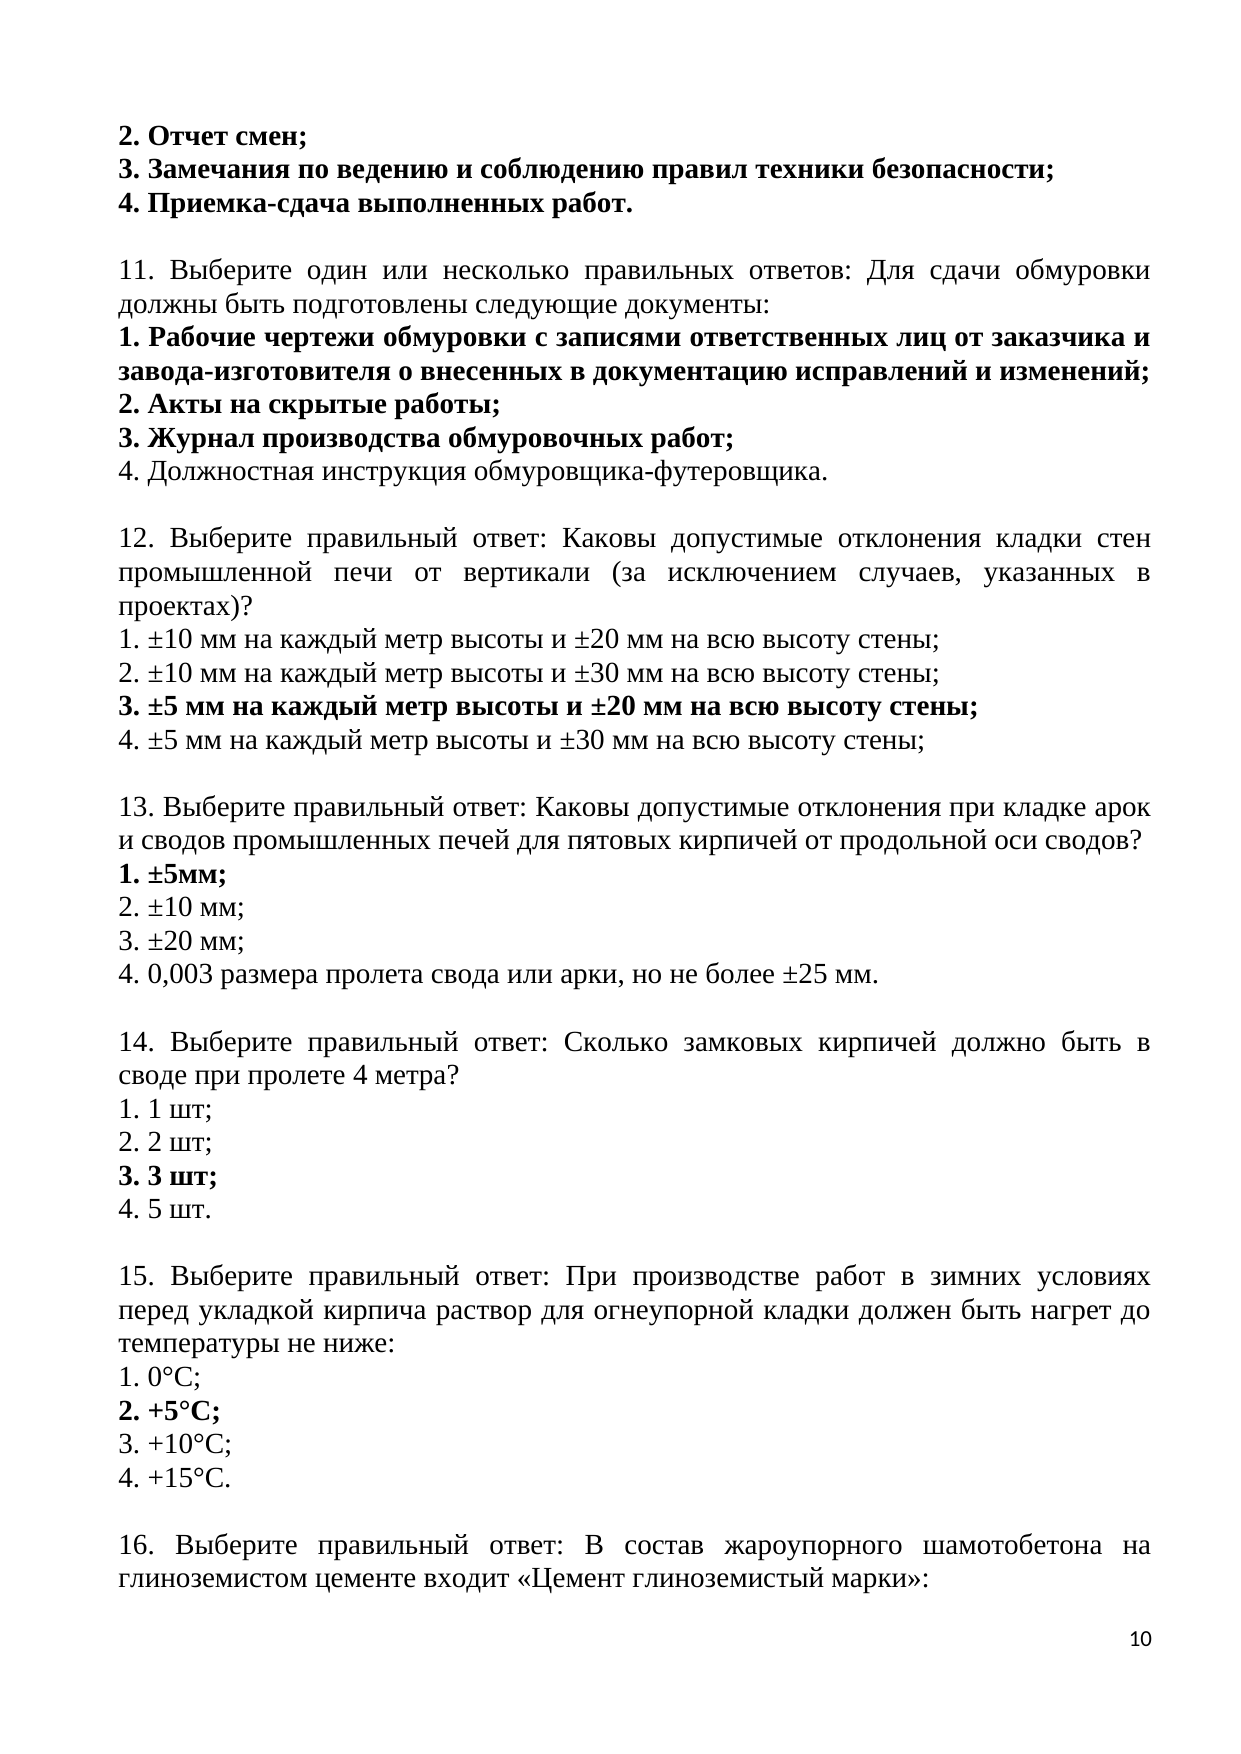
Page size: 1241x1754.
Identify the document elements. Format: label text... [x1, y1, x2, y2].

text 3. +10°С; [118, 1426, 1152, 1460]
text 2. ±10 мм; [118, 889, 1152, 923]
text 1. Рабочие чертежи обмуровки с записями ответственных лиц от заказчика и завода-изготовителя о внесенных в документацию исправлений и изменений; [118, 319, 1152, 386]
text 3. Журнал производства обмуровочных работ; [118, 420, 1152, 453]
text 4. Должностная инструкция обмуровщика-футеровщика. [118, 453, 1152, 487]
text 2. Акты на скрытые работы; [118, 386, 1152, 420]
text 4. 0,003 размера пролета свода или арки, но не более ±25 мм. [118, 957, 1152, 990]
text 1. ±10 мм на каждый метр высоты и ±20 мм на всю высоту стены; [118, 621, 1152, 655]
text 15. Выберите правильный ответ: При производстве работ в зимних условиях перед укладкой кирпича раствор для огнеупорной кладки должен быть нагрет до температуры не ниже: [118, 1258, 1152, 1359]
text 1. ±5мм; [118, 856, 1152, 889]
text 13. Выберите правильный ответ: Каковы допустимые отклонения при кладке арок и сводов промышленных печей для пятовых кирпичей от продольной оси сводов? [118, 789, 1152, 856]
text 2. +5°С; [118, 1393, 1152, 1426]
text 11. Выберите один или несколько правильных ответов: Для сдачи обмуровки должны быть подготовлены следующие документы: [118, 252, 1152, 319]
text 12. Выберите правильный ответ: Каковы допустимые отклонения кладки стен промышленной печи от вертикали (за исключением случаев, указанных в проектах)? [118, 521, 1152, 621]
text 4. ±5 мм на каждый метр высоты и ±30 мм на всю высоту стены; [118, 722, 1152, 755]
text 2. 2 шт; [118, 1124, 1152, 1158]
text 16. Выберите правильный ответ: В состав жароупорного шамотобетона на глиноземистом цементе входит «Цемент глиноземистый марки»: [118, 1527, 1152, 1594]
text 1. 0°С; [118, 1359, 1152, 1393]
text 4. 5 шт. [118, 1191, 1152, 1225]
text 3. 3 шт; [118, 1158, 1152, 1191]
text 4. +15°С. [118, 1460, 1152, 1493]
text 2. Отчет смен; [118, 118, 1152, 152]
text 3. ±20 мм; [118, 923, 1152, 957]
text 14. Выберите правильный ответ: Сколько замковых кирпичей должно быть в своде при пролете 4 метра? [118, 1024, 1152, 1091]
text 1. 1 шт; [118, 1091, 1152, 1124]
text 4. Приемка-сдача выполненных работ. [118, 185, 1152, 219]
text 3. Замечания по ведению и соблюдению правил техники безопасности; [118, 152, 1152, 185]
text 2. ±10 мм на каждый метр высоты и ±30 мм на всю высоту стены; [118, 655, 1152, 688]
text 3. ±5 мм на каждый метр высоты и ±20 мм на всю высоту стены; [118, 688, 1152, 722]
